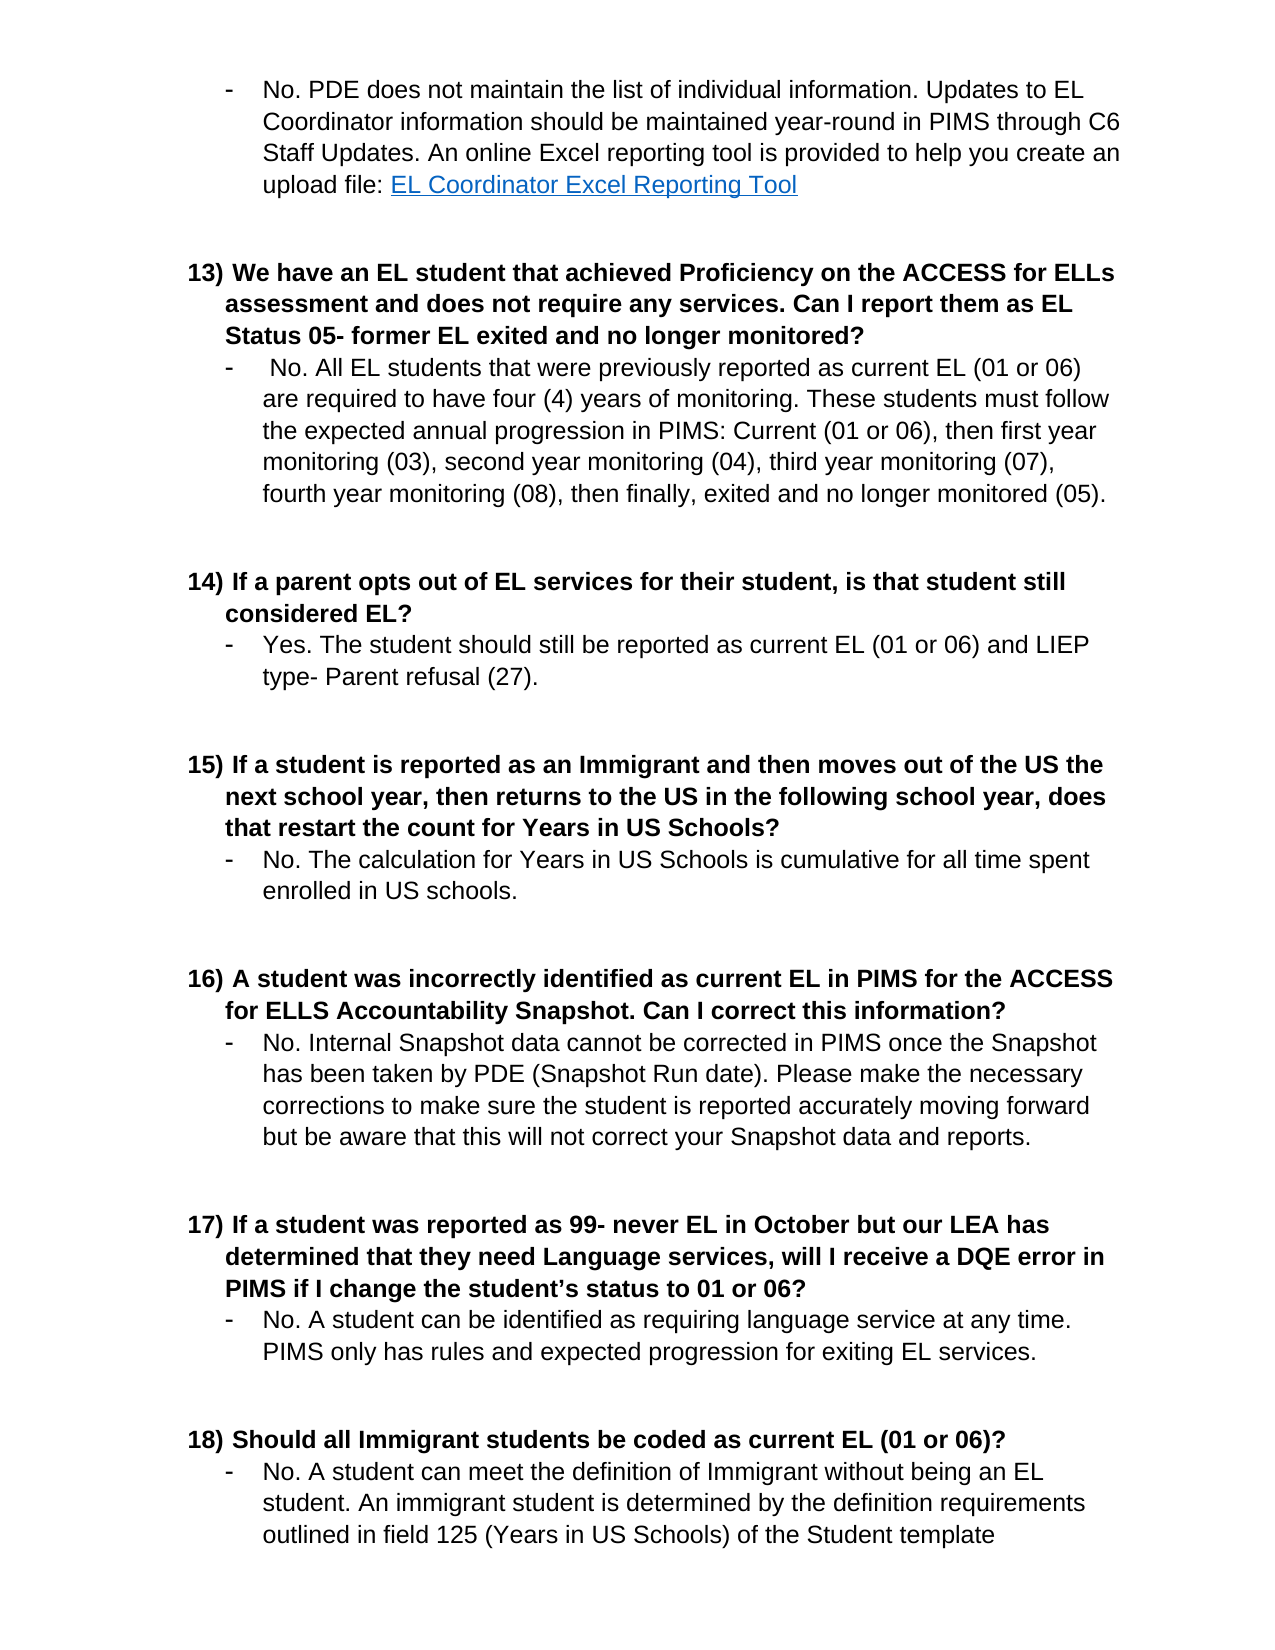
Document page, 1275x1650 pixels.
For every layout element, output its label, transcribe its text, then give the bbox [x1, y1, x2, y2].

list No. All EL students that were previously reported as current EL (01 or 06) are required to have four (4) years of monitoring. These students must follow the expected annual progression in PIMS: Current (01 or 06), then first year monitoring (03), second year monitoring (04), third year monitoring (07), fourth year monitoring (08), then finally, exited and no longer monitored (05). [225, 353, 1125, 508]
list No. The calculation for Years in US Schools is cumulative for all time spent enrolled in US schools. [225, 845, 1125, 905]
list Yes. The student should still be reported as current EL (01 or 06) and LIEP type- Parent refusal (27). [225, 630, 1125, 691]
list No. Internal Snapshot data cannot be corrected in PIMS once the Snapshot has been taken by PDE (Snapshot Run date). Please make the necessary corrections to make sure the student is reported accurately moving forward but be aware that this will not correct your Snapshot data and reports. [225, 1028, 1125, 1151]
list If a student was reported as 99- never EL in October but our LEA has determined that they need Language services, will I receive a DQE error in PIMS if I change the student’s status to 01 or 06? [187, 1211, 1125, 1302]
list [225, 1457, 1125, 1548]
list No. PDE does not maintain the list of individual information. Updates to EL Coordinator information should be maintained year-round in PIMS through C6 Staff Updates. An online Excel reporting tool is provided to help you create an upload file: EL Coordinator Excel Reporting Tool [225, 75, 1125, 198]
list We have an EL student that achieved Proficiency on the ACCESS for ELLs assessment and does not require any services. Can I report them as EL Status 05- former EL exited and no longer monitored? [187, 258, 1125, 350]
list If a parent opts out of EL services for their student, is that student still considered EL? [187, 567, 1125, 627]
list A student was incorrectly identified as current EL in PIMS for the ACCESS for ELLS Accountability Snapshot. Can I correct this information? [187, 964, 1125, 1025]
list Should all Immigrant students be coded as current EL (01 or 06)? [187, 1425, 1125, 1454]
list No. A student can be identified as requiring language service at any time. PIMS only has rules and expected progression for exiting EL services. [225, 1305, 1125, 1366]
list If a student is reported as an Immigrant and then moves out of the US the next school year, then returns to the US in the following school year, does that restart the count for Years in US Schools? [187, 750, 1125, 842]
